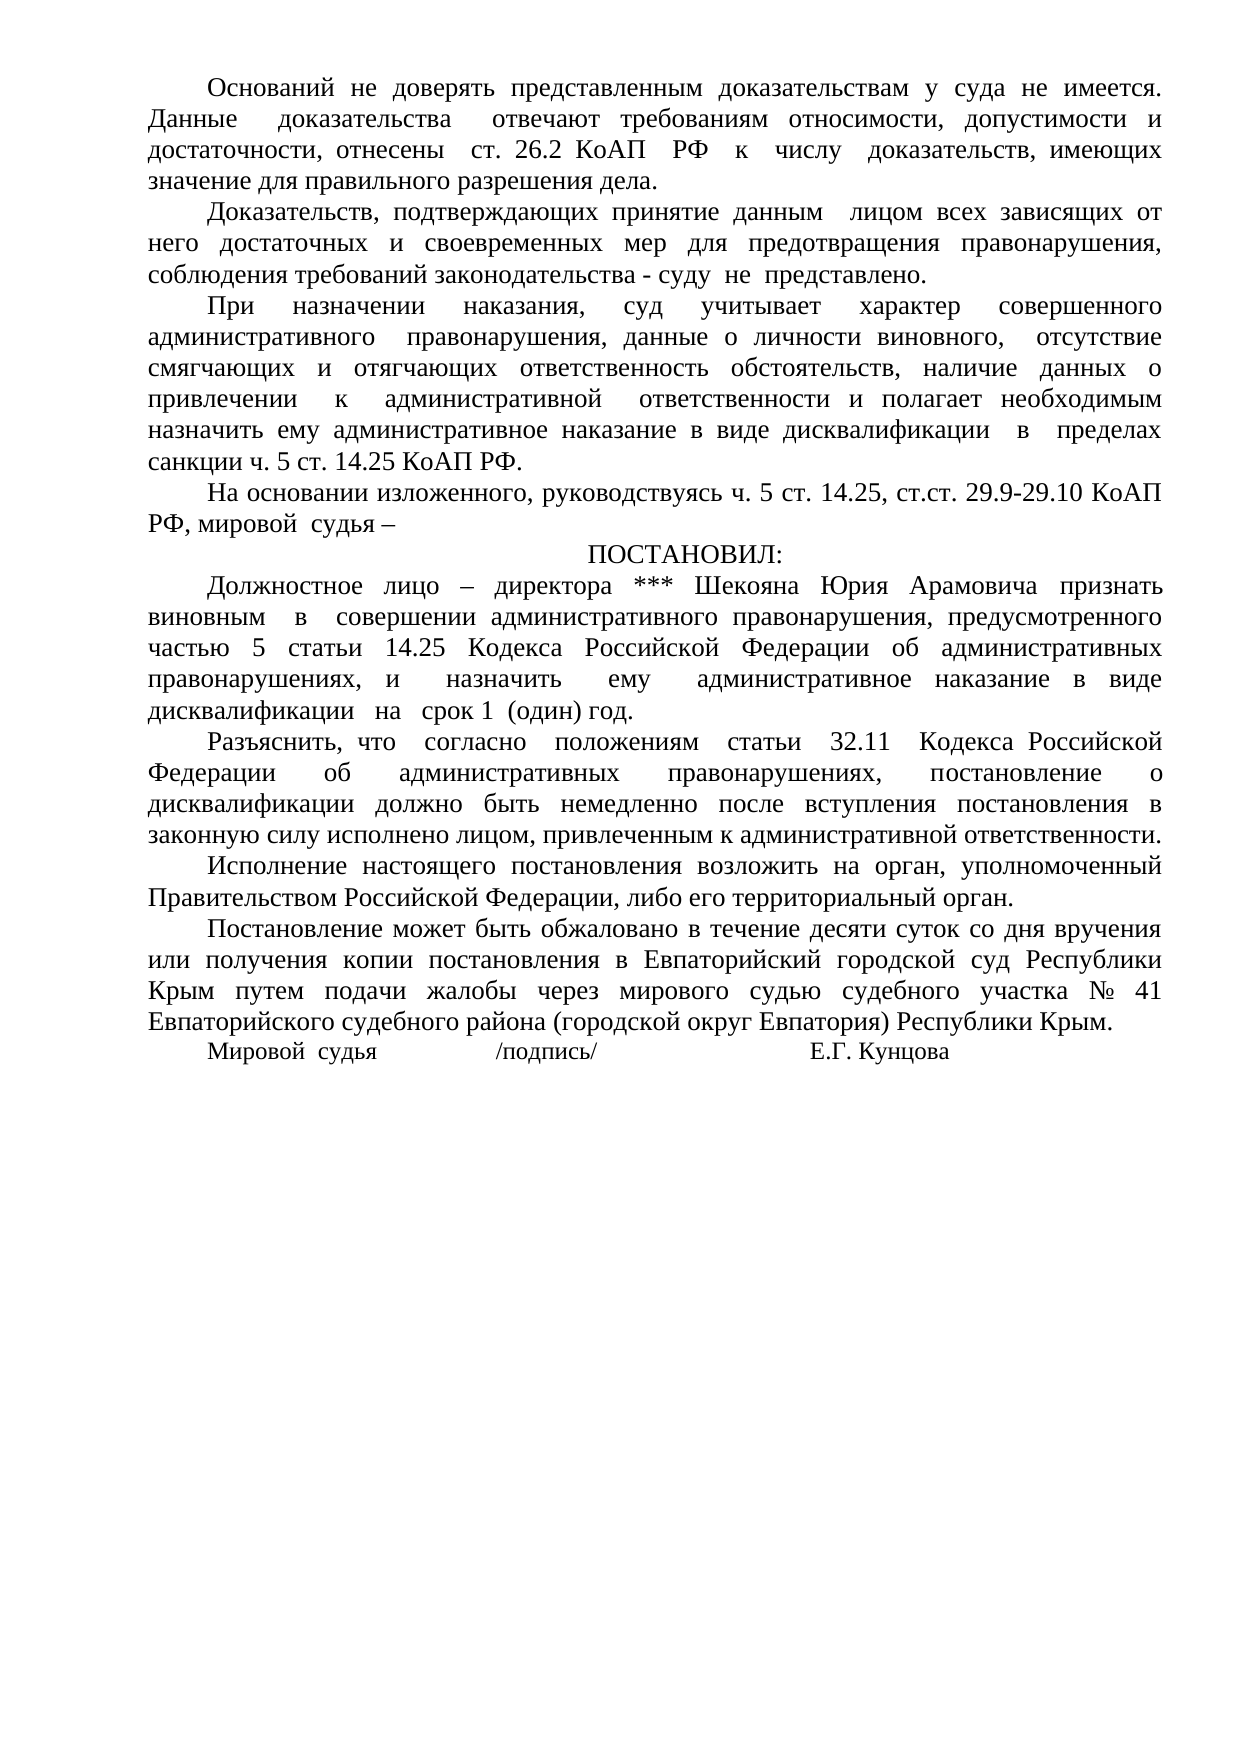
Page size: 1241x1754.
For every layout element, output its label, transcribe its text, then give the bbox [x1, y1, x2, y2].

text Мировой судья /подпись/ Е.Г. Кунцова [148, 1036, 1163, 1065]
text Разъяснить, что согласно положениям статьи 32.11 Кодекса Российской Федерации об административных правонарушениях, постановление о дисквалификации должно быть немедленно после вступления постановления в законную силу исполнено лицом, привлеченным к административной ответственности. [148, 725, 1163, 849]
text ПОСТАНОВИЛ: [148, 538, 1163, 569]
text Постановление может быть обжаловано в течение десяти суток со дня вручения или получения копии постановления в Евпаторийский городской суд Республики Крым путем подачи жалобы через мирового судью судебного участка № 41 Евпаторийского судебного района (городской округ Евпатория) Республики Крым. [148, 912, 1163, 1036]
text Оснований не доверять представленным доказательствам у суда не имеется. Данные доказательства отвечают требованиям относимости, допустимости и достаточности, отнесены ст. 26.2 КоАП РФ к числу доказательств, имеющих значение для правильного разрешения дела. [148, 71, 1163, 195]
text Должностное лицо – директора *** Шекояна Юрия Арамовича признать виновным в совершении административного правонарушения, предусмотренного частью 5 статьи 14.25 Кодекса Российской Федерации об административных правонарушениях, и назначить ему административное наказание в виде дисквалификации на срок 1 (один) год. [148, 569, 1163, 725]
text При назначении наказания, суд учитывает характер совершенного административного правонарушения, данные о личности виновного, отсутствие смягчающих и отягчающих ответственность обстоятельств, наличие данных о привлечении к административной ответственности и полагает необходимым назначить ему административное наказание в виде дисквалификации в пределах санкции ч. 5 ст. 14.25 КоАП РФ. [148, 289, 1163, 476]
text Исполнение настоящего постановления возложить на орган, уполномоченный Правительством Российской Федерации, либо его территориальный орган. [148, 849, 1163, 912]
text Доказательств, подтверждающих принятие данным лицом всех зависящих от него достаточных и своевременных мер для предотвращения правонарушения, соблюдения требований законодательства - суду не представлено. [148, 195, 1163, 289]
text На основании изложенного, руководствуясь ч. 5 ст. 14.25, ст.ст. 29.9-29.10 КоАП РФ, мировой судья – [148, 476, 1163, 538]
